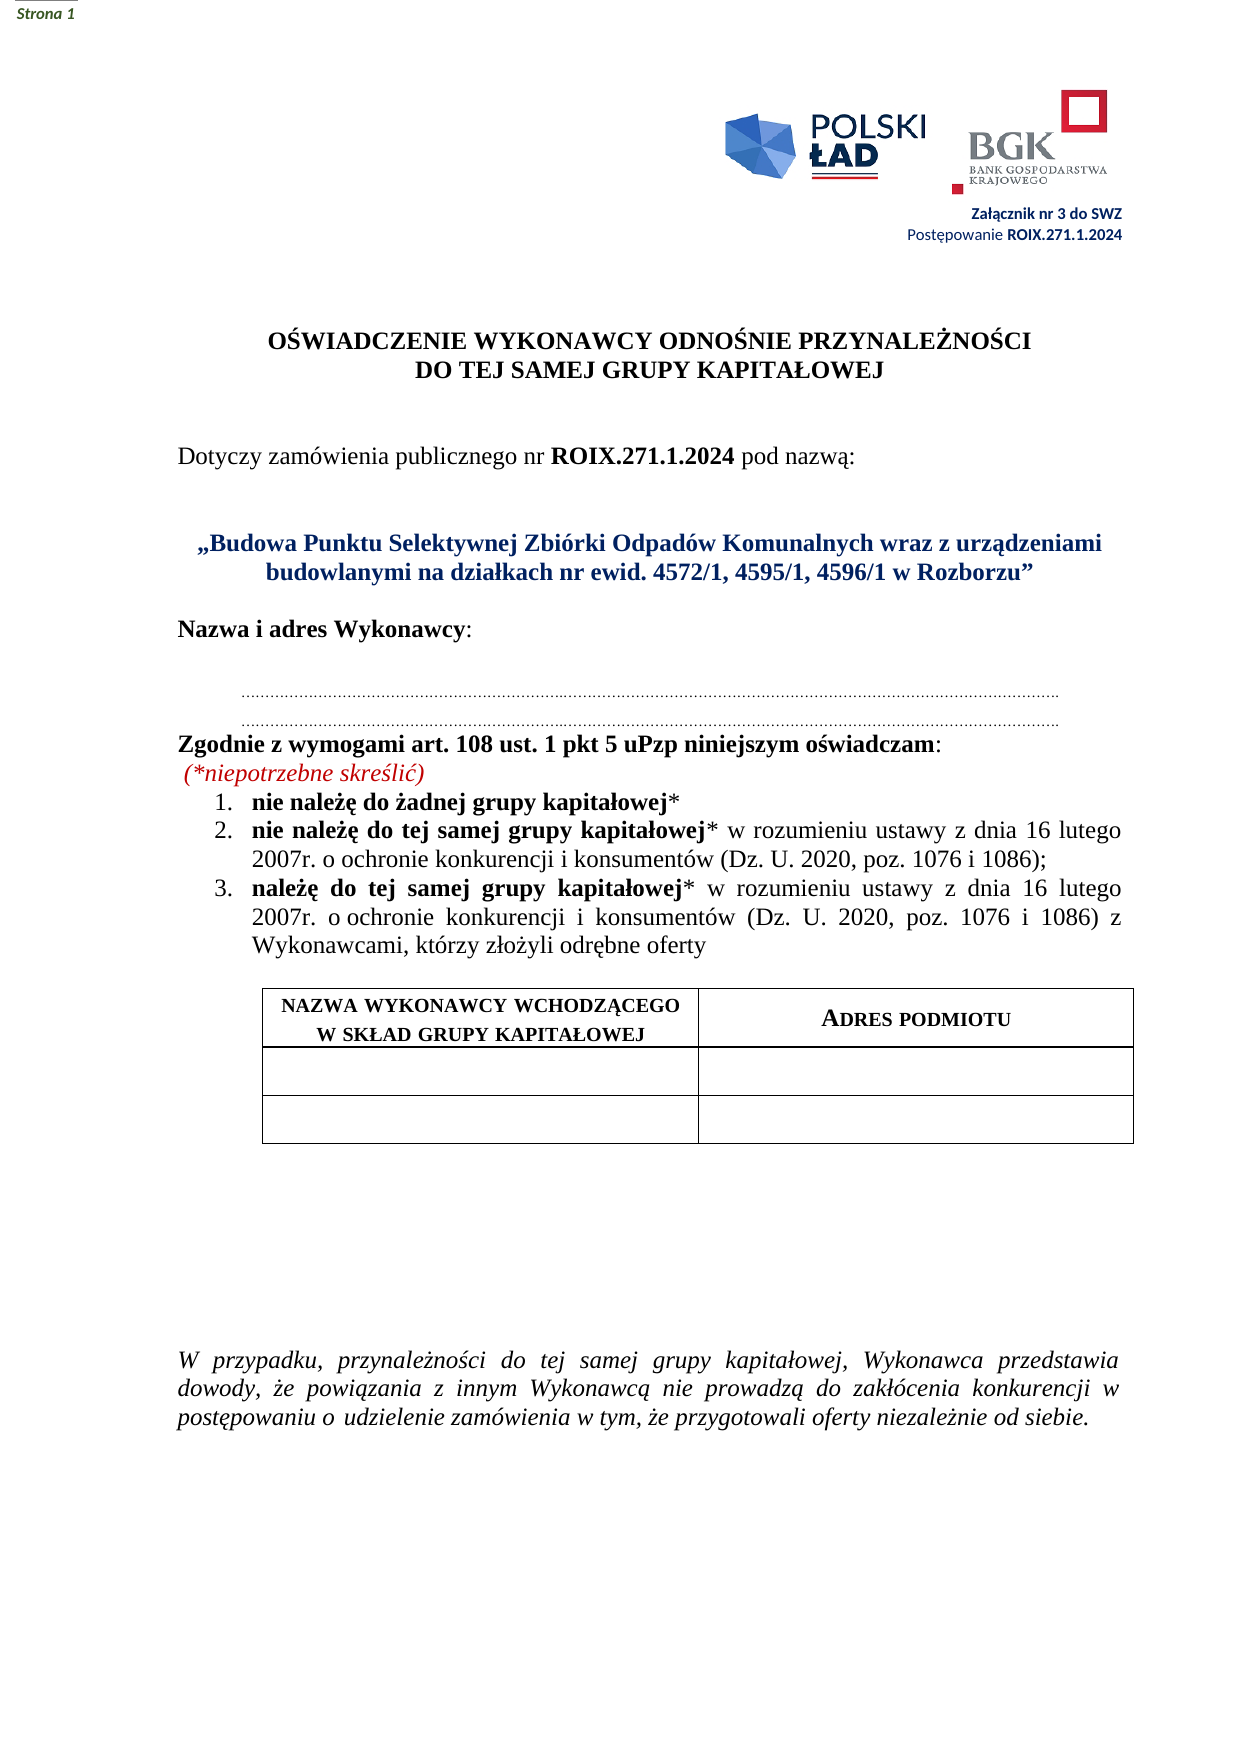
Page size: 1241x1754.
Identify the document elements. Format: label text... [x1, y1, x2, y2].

text (*niepotrzebne skreślić) [177, 758, 1122, 787]
text Nazwa i adres Wykonawcy: [177, 614, 1122, 643]
text „Budowa Punktu Selektywnej Zbiórki Odpadów Komunalnych wraz z urządzeniami budowlanymi na działkach nr ewid. 4572/1, 4595/1, 4596/1 w Rozborzu” [177, 528, 1122, 585]
table_cell [263, 1096, 698, 1142]
table_header Adres podmiotu [699, 989, 1133, 1046]
text DO TEJ SAMEJ GRUPY KAPITAŁOWEJ [177, 355, 1122, 384]
text ………………………………………………………….…………………………………………………………………………………………. [177, 672, 1122, 700]
table_header nazwa wykonawcy wchodzącego w skład grupy kapitałowej [263, 989, 698, 1046]
text 2. nie należę do tej samej grupy kapitałowej* w rozumieniu ustawy z dnia 16 lutego 2007r. o ochronie konkurencji i konsumentów (Dz. U. 2020, poz. 1076 i 1086); [214, 815, 1122, 873]
table_cell [699, 1096, 1133, 1142]
table_cell [699, 1048, 1133, 1094]
text OŚWIADCZENIE WYKONAWCY ODNOŚNIE PRZYNALEŻNOŚCI [177, 326, 1122, 355]
table_cell [263, 1048, 698, 1094]
text Dotyczy zamówienia publicznego nr ROIX.271.1.2024 pod nazwą: [177, 441, 1122, 470]
text W przypadku, przynależności do tej samej grupy kapitałowej, Wykonawca przedstawia dowody, że powiązania z innym Wykonawcą nie prowadzą do zakłócenia konkurencji w postępowaniu o udzielenie zamówienia w tym, że przygotowali oferty niezależnie od siebie. [177, 1345, 1122, 1431]
text ………………………………………………………….…………………………………………………………………………………………. [177, 700, 1122, 729]
text 1. nie należę do żadnej grupy kapitałowej* [214, 787, 1122, 815]
text 3. należę do tej samej grupy kapitałowej* w rozumieniu ustawy z dnia 16 lutego 2007r. o ochronie konkurencji i konsumentów (Dz. U. 2020, poz. 1076 i 1086) z Wykonawcami, którzy złożyli odrębne oferty [214, 873, 1122, 959]
text Zgodnie z wymogami art. 108 ust. 1 pkt 5 uPzp niniejszym oświadczam: [177, 729, 1122, 758]
